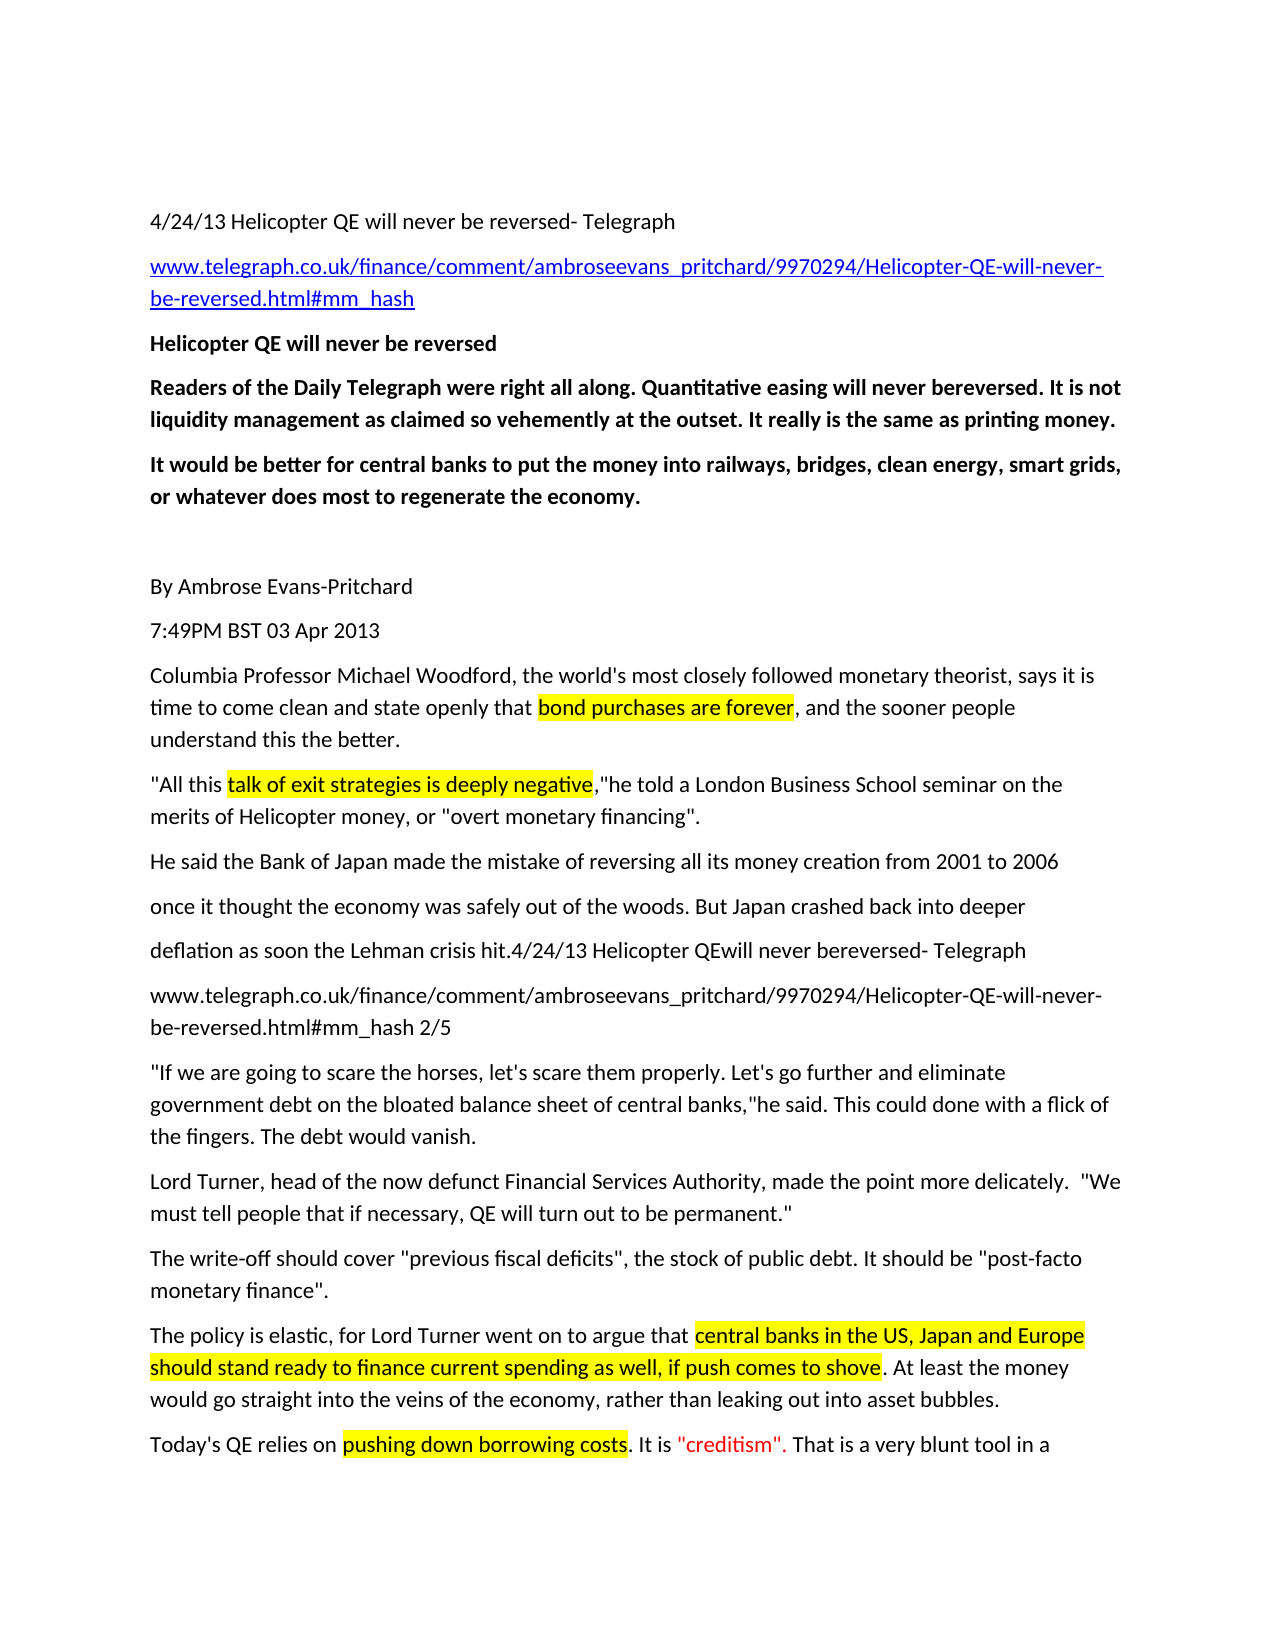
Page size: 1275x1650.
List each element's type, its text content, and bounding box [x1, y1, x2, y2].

text He said the Bank of Japan made the mistake of reversing all its money creation from 2001 to 2006 [150, 847, 1125, 875]
text Today's QE relies on pushing down borrowing costs. It is "creditism". That is a very blunt tool in a [628, 1430, 1125, 1458]
text www.telegraph.co.uk/finance/comment/ambroseevans_pritchard/9970294/Helicopter-QE-will-never-be-reversed.html#mm_hash [150, 252, 1125, 312]
text Helicopter QE will never be reversed [150, 329, 1125, 357]
text once it thought the economy was safely out of the woods. But Japan crashed back into deeper [150, 892, 1125, 920]
text 4/24/13 Helicopter QE will never be reversed- Telegraph [150, 207, 1125, 235]
text It would be better for central banks to put the money into railways, bridges, clean energy, smart grids, or whatever does most to regenerate the economy. [150, 450, 1125, 511]
text "If we are going to scare the horses, let's scare them properly. Let's go further and eliminate government debt on the bloated balance sheet of central banks,"he said. This could done with a flick of the fingers. The debt would vanish. [150, 1058, 1125, 1151]
text deflation as soon the Lehman crisis hit.4/24/13 Helicopter QEwill never bereversed- Telegraph [150, 937, 1125, 964]
text Columbia Professor Michael Woodford, the world's most closely followed monetary theorist, says it is time to come clean and state openly that bond purchases are forever, and the sooner people understand this the better. [150, 661, 1125, 754]
text "All this talk of exit strategies is deeply negative,"he told a London Business School seminar on the merits of Helicopter money, or "overt monetary financing". [150, 770, 1125, 831]
text Lord Turner, head of the now defunct Financial Services Authority, made the point more delicately. "We must tell people that if necessary, QE will turn out to be permanent." [150, 1167, 1125, 1227]
text www.telegraph.co.uk/finance/comment/ambroseevans_pritchard/9970294/Helicopter-QE-will-never-be-reversed.html#mm_hash 2/5 [150, 981, 1125, 1041]
text Readers of the Daily Telegraph were right all along. Quantitative easing will never bereversed. It is not liquidity management as claimed so vehemently at the outset. It really is the same as printing money. [150, 373, 1125, 434]
text 7:49PM BST 03 Apr 2013 [150, 617, 1125, 644]
text By Ambrose Evans-Pritchard [150, 572, 1125, 600]
text The write-off should cover "previous fiscal deficits", the stock of public debt. It should be "post-facto monetary finance". [150, 1244, 1125, 1304]
text The policy is elastic, for Lord Turner went on to argue that central banks in the US, Japan and Europe should stand ready to finance current spending as well, if push comes to shove. At least the money would go straight into the veins of the economy, rather than leaking out into asset bubbles. [150, 1321, 1125, 1413]
